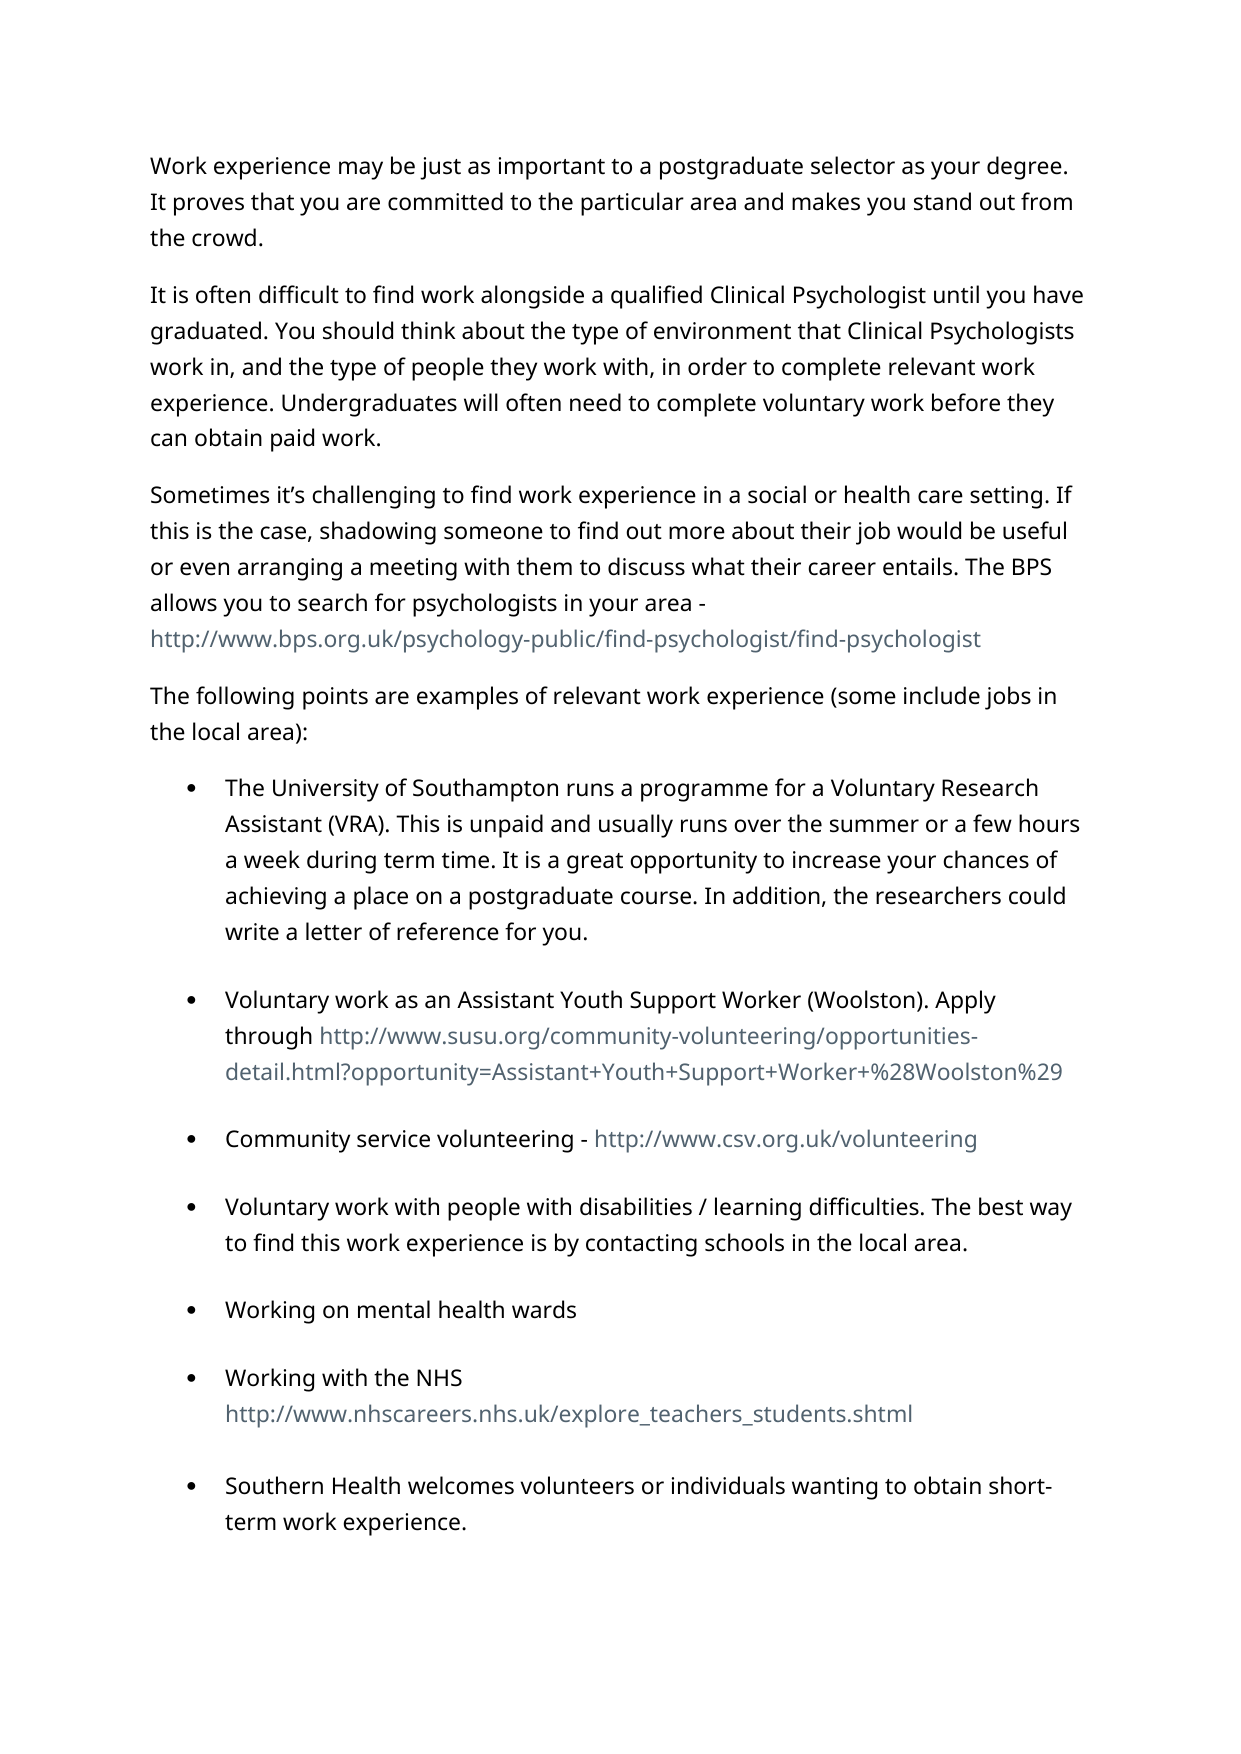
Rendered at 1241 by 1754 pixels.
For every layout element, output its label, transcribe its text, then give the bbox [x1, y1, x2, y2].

text Work experience may be just as important to a postgraduate selector as your degree. It proves that you are committed to the particular area and makes you stand out from the crowd. [150, 150, 1090, 253]
list Voluntary work as an Assistant Youth Support Worker (Woolston). Apply through http://www.susu.org/community-volunteering/opportunities-detail.html?opportunity=Assistant+Youth+Support+Worker+%28Woolston%29 [187, 984, 1090, 1119]
text The following points are examples of relevant work experience (some include jobs in the local area): [150, 680, 1090, 747]
list Southern Health welcomes volunteers or individuals wanting to obtain short-term work experience. [187, 1470, 1090, 1537]
list The runs a programme for a Voluntary Research Assistant (VRA). This is unpaid and usually runs over the summer or a few hours a week during term time. It is a great opportunity to increase your chances of achieving a place on a postgraduate course. In addition, the researchers could write a letter of reference for you. [187, 772, 1090, 979]
list Voluntary work with people with disabilities / learning difficulties. The best way to find this work experience is by contacting schools in the local area. [187, 1191, 1090, 1290]
list Working on mental health wards [187, 1294, 1090, 1358]
list Community service volunteering - http://www.csv.org.uk/volunteering [187, 1123, 1090, 1187]
text It is often difficult to find work alongside a qualified Clinical Psychologist until you have graduated. You should think about the type of environment that Clinical Psychologists work in, and the type of people they work with, in order to complete relevant work experience. Undergraduates will often need to complete voluntary work before they can obtain paid work. [150, 279, 1090, 454]
text Sometimes it’s challenging to find work experience in a social or health care setting. If this is the case, shadowing someone to find out more about their job would be useful or even arranging a meeting with them to discuss what their career entails. The BPS allows you to search for psychologists in your area - http://www.bps.org.uk/psychology-public/find-psychologist/find-psychologist [150, 479, 1090, 654]
list Working with the NHS http://www.nhscareers.nhs.uk/explore_teachers_students.shtml [187, 1362, 1090, 1429]
